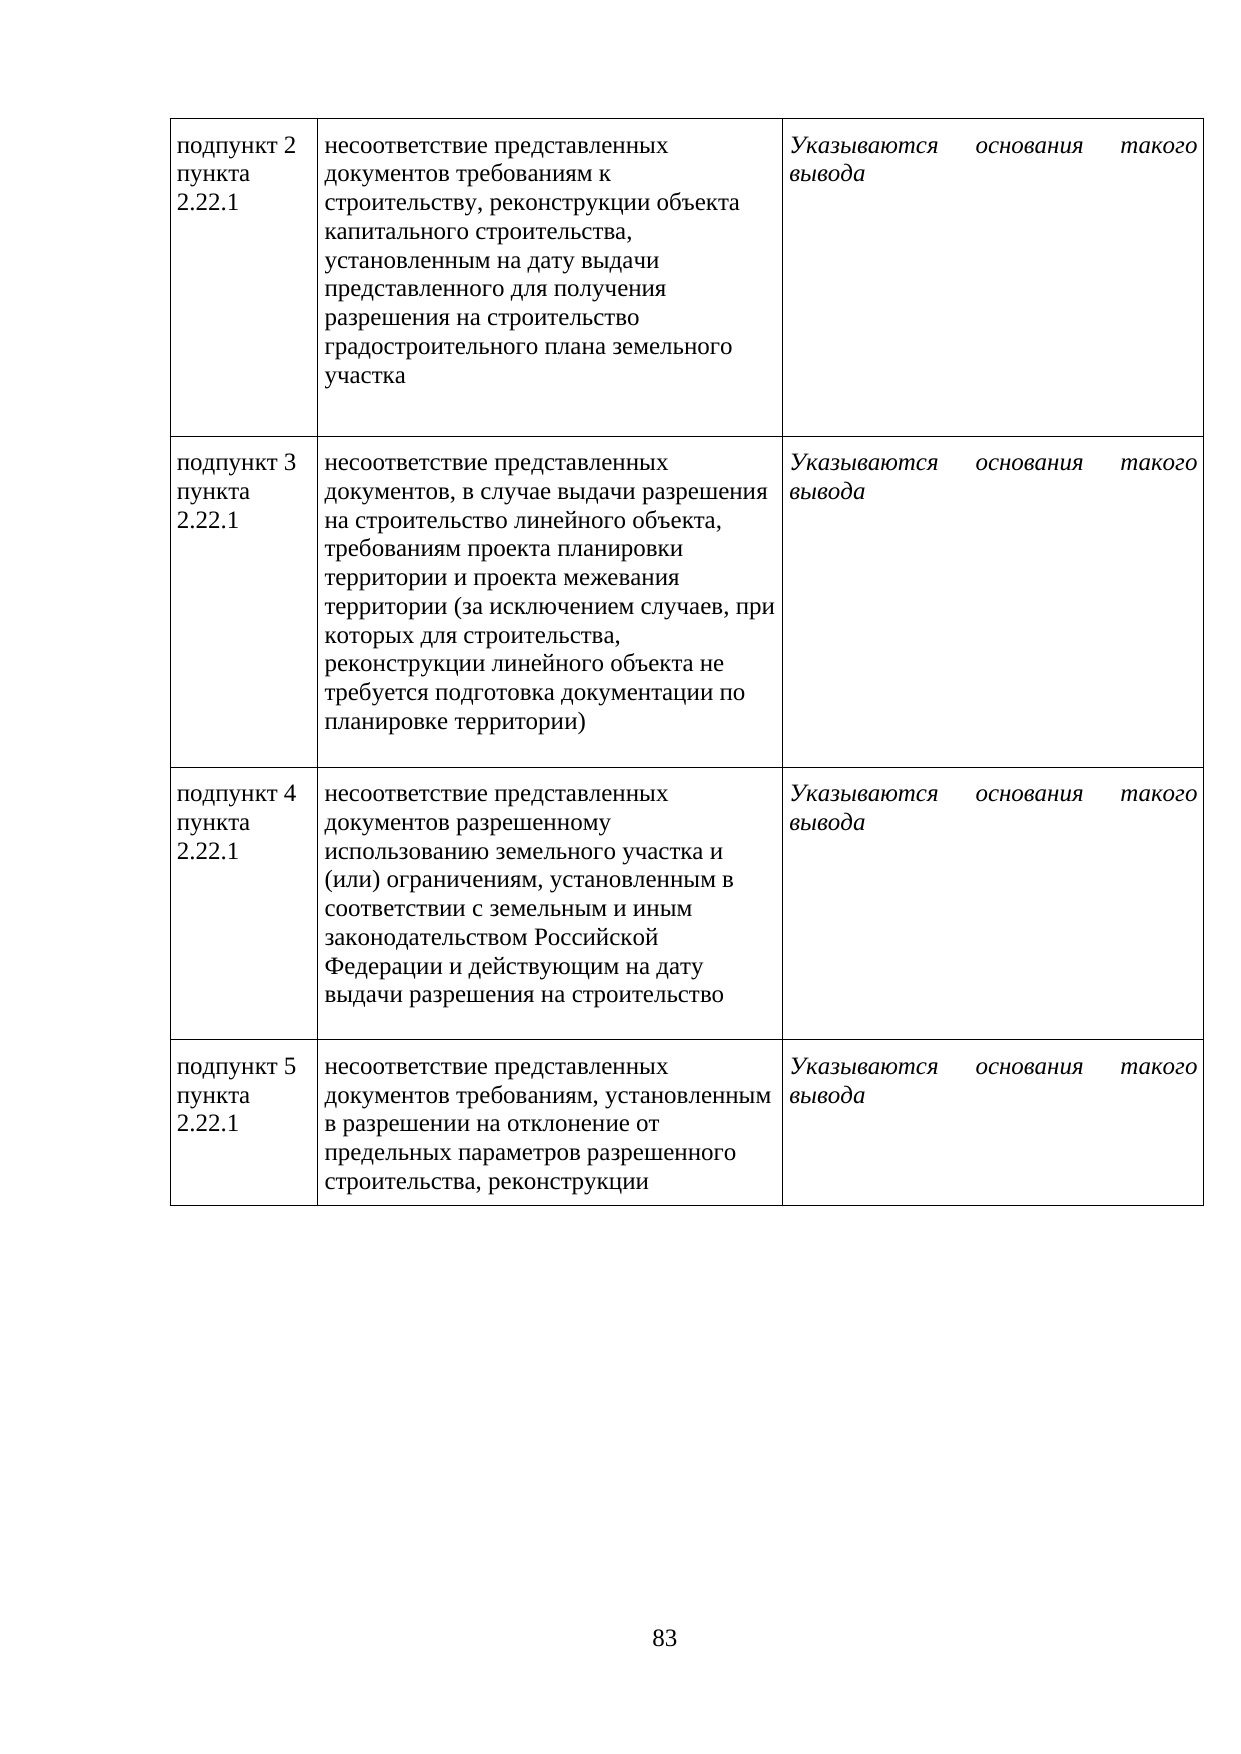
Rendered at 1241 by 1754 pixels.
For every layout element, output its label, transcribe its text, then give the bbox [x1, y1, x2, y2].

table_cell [783, 119, 1203, 436]
table_cell подпункт 5 пункта 2.22.1 [171, 1040, 317, 1205]
table_cell подпункт 4 пункта 2.22.1 [171, 768, 317, 1039]
table_cell Указываются основания такого вывода [783, 1040, 1203, 1205]
table_cell Указываются основания такого вывода [783, 437, 1203, 767]
table_cell несоответствие представленных документов требованиям, установленным в разрешении на отклонение от предельных параметров разрешенного строительства, реконструкции [318, 1040, 782, 1205]
table_cell несоответствие представленных документов требованиям к строительству, реконструкции объекта капитального строительства, установленным на дату выдачи представленного для получения разрешения на строительство градостроительного плана земельного участка [318, 119, 782, 436]
table_cell несоответствие представленных документов, в случае выдачи разрешения на строительство линейного объекта, требованиям проекта планировки территории и проекта межевания территории (за исключением случаев, при которых для строительства, реконструкции линейного объекта не требуется подготовка документации по планировке территории) [318, 437, 782, 767]
table_cell подпункт 3 пункта 2.22.1 [171, 437, 317, 767]
table_cell Указываются основания такого вывода [783, 768, 1203, 1039]
table_cell подпункт 2 пункта 2.22.1 [171, 119, 317, 436]
table_cell несоответствие представленных документов разрешенному использованию земельного участка и (или) ограничениям, установленным в соответствии с земельным и иным законодательством Российской Федерации и действующим на дату выдачи разрешения на строительство [318, 768, 782, 1039]
